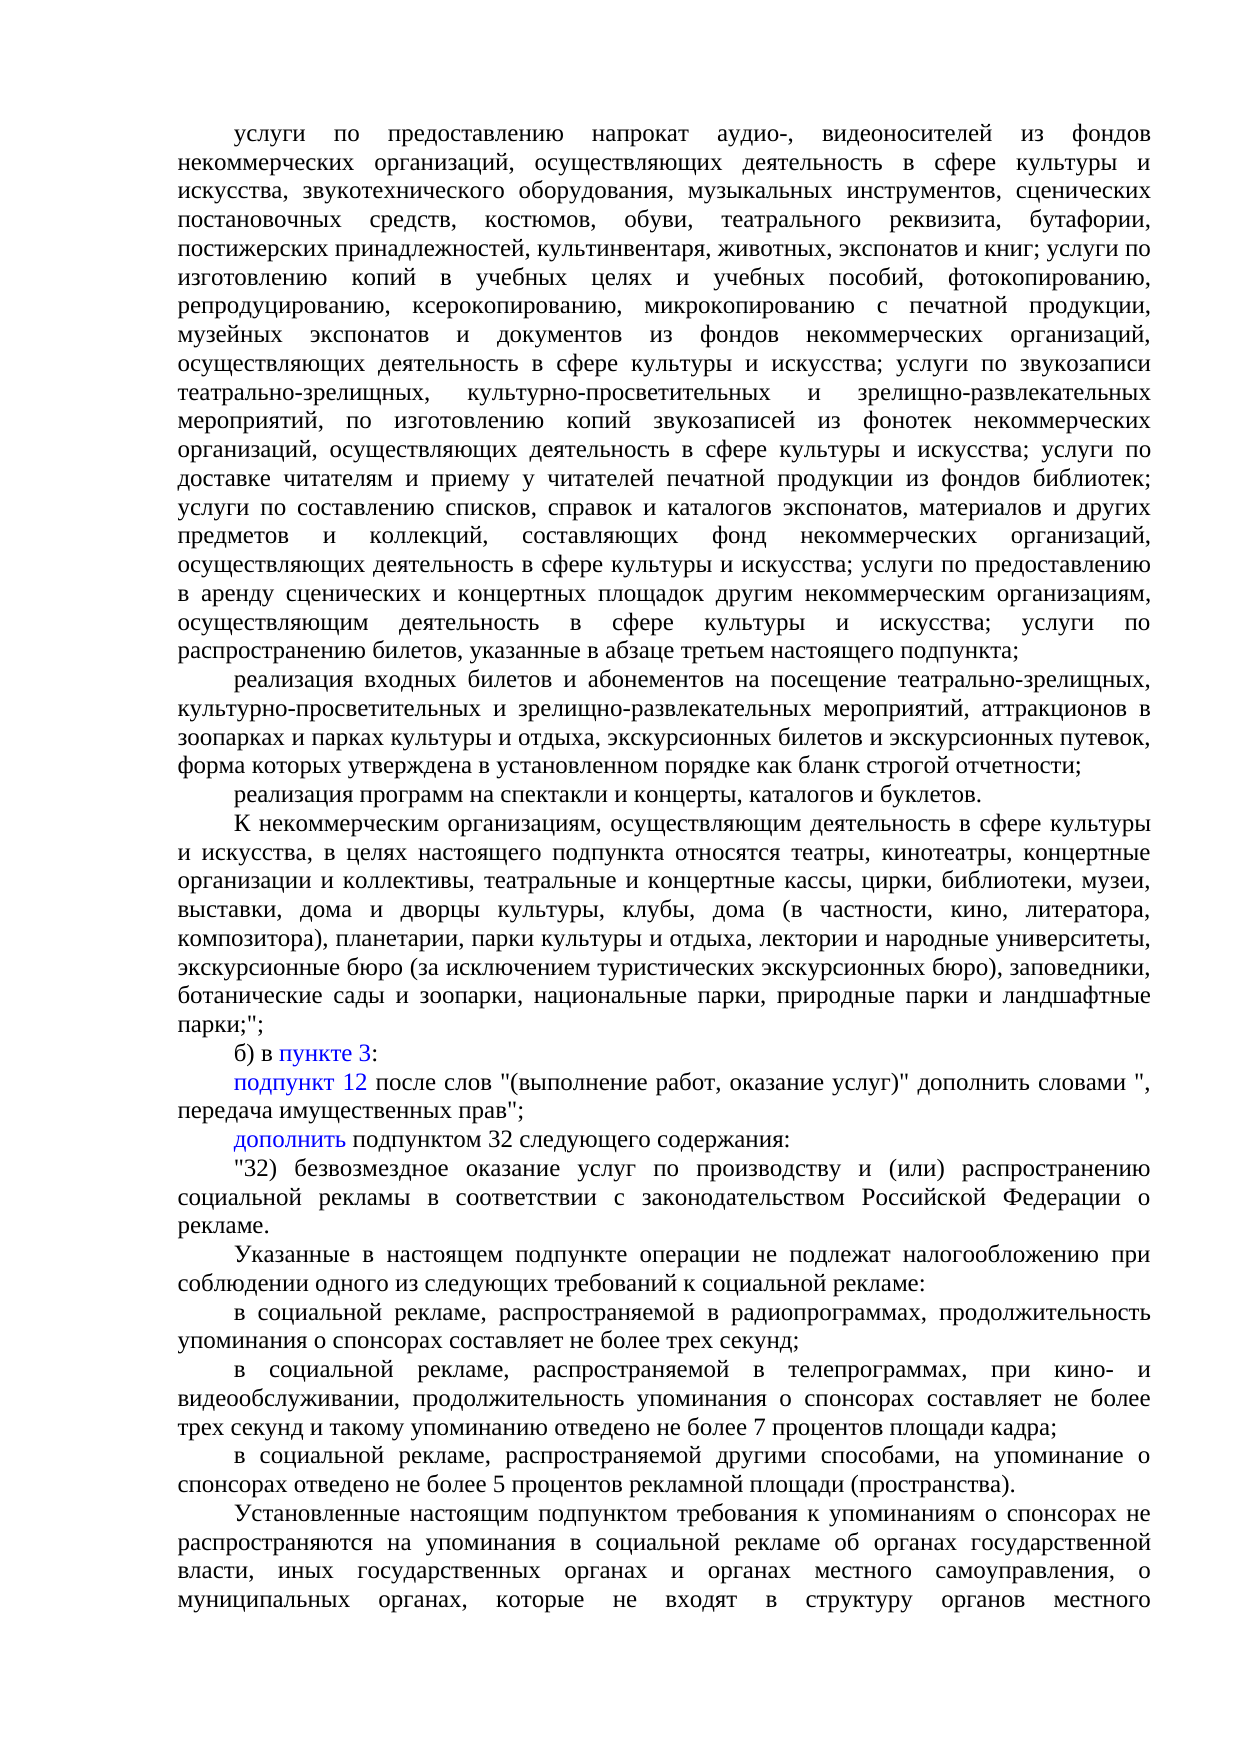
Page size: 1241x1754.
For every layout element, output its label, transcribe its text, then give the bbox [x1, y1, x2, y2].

text К некоммерческим организациям, осуществляющим деятельность в сфере культуры и искусства, в целях настоящего подпункта относятся театры, кинотеатры, концертные организации и коллективы, театральные и концертные кассы, цирки, библиотеки, музеи, выставки, дома и дворцы культуры, клубы, дома (в частности, кино, литератора, композитора), планетарии, парки культуры и отдыха, лектории и народные университеты, экскурсионные бюро (за исключением туристических экскурсионных бюро), заповедники, ботанические сады и зоопарки, национальные парки, природные парки и ландшафтные парки;"; [177, 808, 1152, 1038]
text в социальной рекламе, распространяемой другими способами, на упоминание о спонсорах отведено не более 5 процентов рекламной площади (пространства). [177, 1441, 1152, 1498]
text в социальной рекламе, распространяемой в радиопрограммах, продолжительность упоминания о спонсорах составляет не более трех секунд; [177, 1297, 1152, 1354]
text дополнить подпунктом 32 следующего содержания: [177, 1124, 1152, 1153]
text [177, 1498, 1152, 1613]
text в социальной рекламе, распространяемой в телепрограммах, при кино- и видеообслуживании, продолжительность упоминания о спонсорах составляет не более трех секунд и такому упоминанию отведено не более 7 процентов площади кадра; [177, 1354, 1152, 1441]
text реализация входных билетов и абонементов на посещение театрально-зрелищных, культурно-просветительных и зрелищно-развлекательных мероприятий, аттракционов в зоопарках и парках культуры и отдыха, экскурсионных билетов и экскурсионных путевок, форма которых утверждена в установленном порядке как бланк строгой отчетности; [177, 664, 1152, 779]
text подпункт 12 после слов "(выполнение работ, оказание услуг)" дополнить словами ", передача имущественных прав"; [177, 1067, 1152, 1124]
text Указанные в настоящем подпункте операции не подлежат налогообложению при соблюдении одного из следующих требований к социальной рекламе: [177, 1239, 1152, 1297]
text "32) безвозмездное оказание услуг по производству и (или) распространению социальной рекламы в соответствии с законодательством Российской Федерации о рекламе. [177, 1153, 1152, 1239]
text реализация программ на спектакли и концерты, каталогов и буклетов. [177, 779, 1152, 808]
text услуги по предоставлению напрокат аудио-, видеоносителей из фондов некоммерческих организаций, осуществляющих деятельность в сфере культуры и искусства, звукотехнического оборудования, музыкальных инструментов, сценических постановочных средств, костюмов, обуви, театрального реквизита, бутафории, постижерских принадлежностей, культинвентаря, животных, экспонатов и книг; услуги по изготовлению копий в учебных целях и учебных пособий, фотокопированию, репродуцированию, ксерокопированию, микрокопированию с печатной продукции, музейных экспонатов и документов из фондов некоммерческих организаций, осуществляющих деятельность в сфере культуры и искусства; услуги по звукозаписи театрально-зрелищных, культурно-просветительных и зрелищно-развлекательных мероприятий, по изготовлению копий звукозаписей из фонотек некоммерческих организаций, осуществляющих деятельность в сфере культуры и искусства; услуги по доставке читателям и приему у читателей печатной продукции из фондов библиотек; услуги по составлению списков, справок и каталогов экспонатов, материалов и других предметов и коллекций, составляющих фонд некоммерческих организаций, осуществляющих деятельность в сфере культуры и искусства; услуги по предоставлению в аренду сценических и концертных площадок другим некоммерческим организациям, осуществляющим деятельность в сфере культуры и искусства; услуги по распространению билетов, указанные в абзаце третьем настоящего подпункта; [177, 118, 1152, 664]
text б) в пункте 3: [177, 1038, 1152, 1067]
